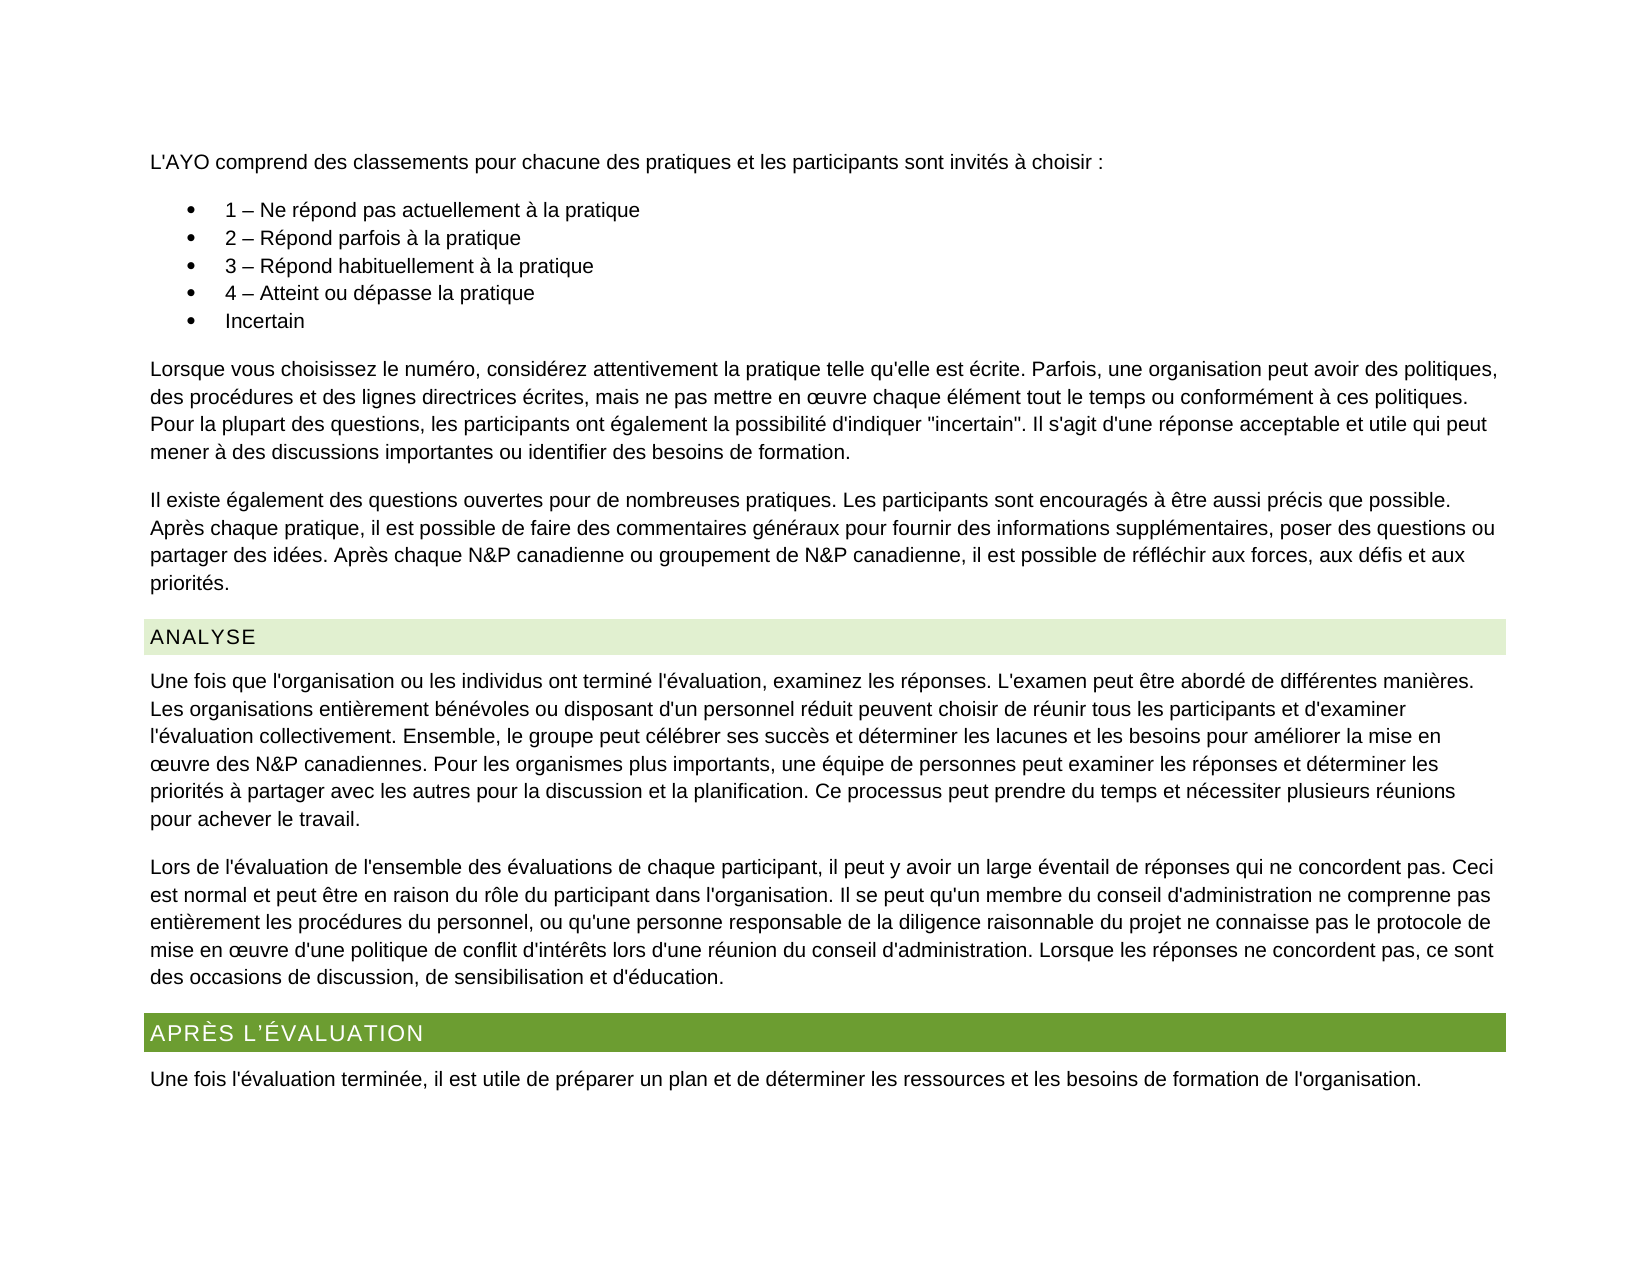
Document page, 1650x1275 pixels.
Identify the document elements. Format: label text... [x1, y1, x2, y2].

list Incertain [187, 309, 1500, 333]
text Une fois l'évaluation terminée, il est utile de préparer un plan et de déterminer les ressources et les besoins de formation de l'organisation. [150, 1067, 1500, 1091]
subtitle Analyse [150, 625, 1500, 649]
list 3 – Répond habituellement à la pratique [187, 253, 1500, 278]
list 2 – Répond parfois à la pratique [187, 226, 1500, 250]
text Lorsque vous choisissez le numéro, considérez attentivement la pratique telle qu'elle est écrite. Parfois, une organisation peut avoir des politiques, des procédures et des lignes directrices écrites, mais ne pas mettre en œuvre chaque élément tout le temps ou conformément à ces politiques. Pour la plupart des questions, les participants ont également la possibilité d'indiquer "incertain". Il s'agit d'une réponse acceptable et utile qui peut mener à des discussions importantes ou identifier des besoins de formation. [150, 357, 1500, 464]
text Il existe également des questions ouvertes pour de nombreuses pratiques. Les participants sont encouragés à être aussi précis que possible. Après chaque pratique, il est possible de faire des commentaires généraux pour fournir des informations supplémentaires, poser des questions ou partager des idées. Après chaque N&P canadienne ou groupement de N&P canadienne, il est possible de réfléchir aux forces, aux défis et aux priorités. [150, 488, 1500, 594]
text L'AYO comprend des classements pour chacune des pratiques et les participants sont invités à choisir : [150, 150, 1500, 174]
text Lors de l'évaluation de l'ensemble des évaluations de chaque participant, il peut y avoir un large éventail de réponses qui ne concordent pas. Ceci est normal et peut être en raison du rôle du participant dans l'organisation. Il se peut qu'un membre du conseil d'administration ne comprenne pas entièrement les procédures du personnel, ou qu'une personne responsable de la diligence raisonnable du projet ne connaisse pas le protocole de mise en œuvre d'une politique de conflit d'intérêts lors d'une réunion du conseil d'administration. Lorsque les réponses ne concordent pas, ce sont des occasions de discussion, de sensibilisation et d'éducation. [150, 855, 1500, 989]
list 1 – Ne répond pas actuellement à la pratique [187, 198, 1500, 222]
list 4 – Atteint ou dépasse la pratique [187, 281, 1500, 305]
subtitle APRÈS L’ÉVALUATION [150, 1020, 1500, 1046]
text Une fois que l'organisation ou les individus ont terminé l'évaluation, examinez les réponses. L'examen peut être abordé de différentes manières. Les organisations entièrement bénévoles ou disposant d'un personnel réduit peuvent choisir de réunir tous les participants et d'examiner l'évaluation collectivement. Ensemble, le groupe peut célébrer ses succès et déterminer les lacunes et les besoins pour améliorer la mise en œuvre des N&P canadiennes. Pour les organismes plus importants, une équipe de personnes peut examiner les réponses et déterminer les priorités à partager avec les autres pour la discussion et la planification. Ce processus peut prendre du temps et nécessiter plusieurs réunions pour achever le travail. [150, 669, 1500, 831]
